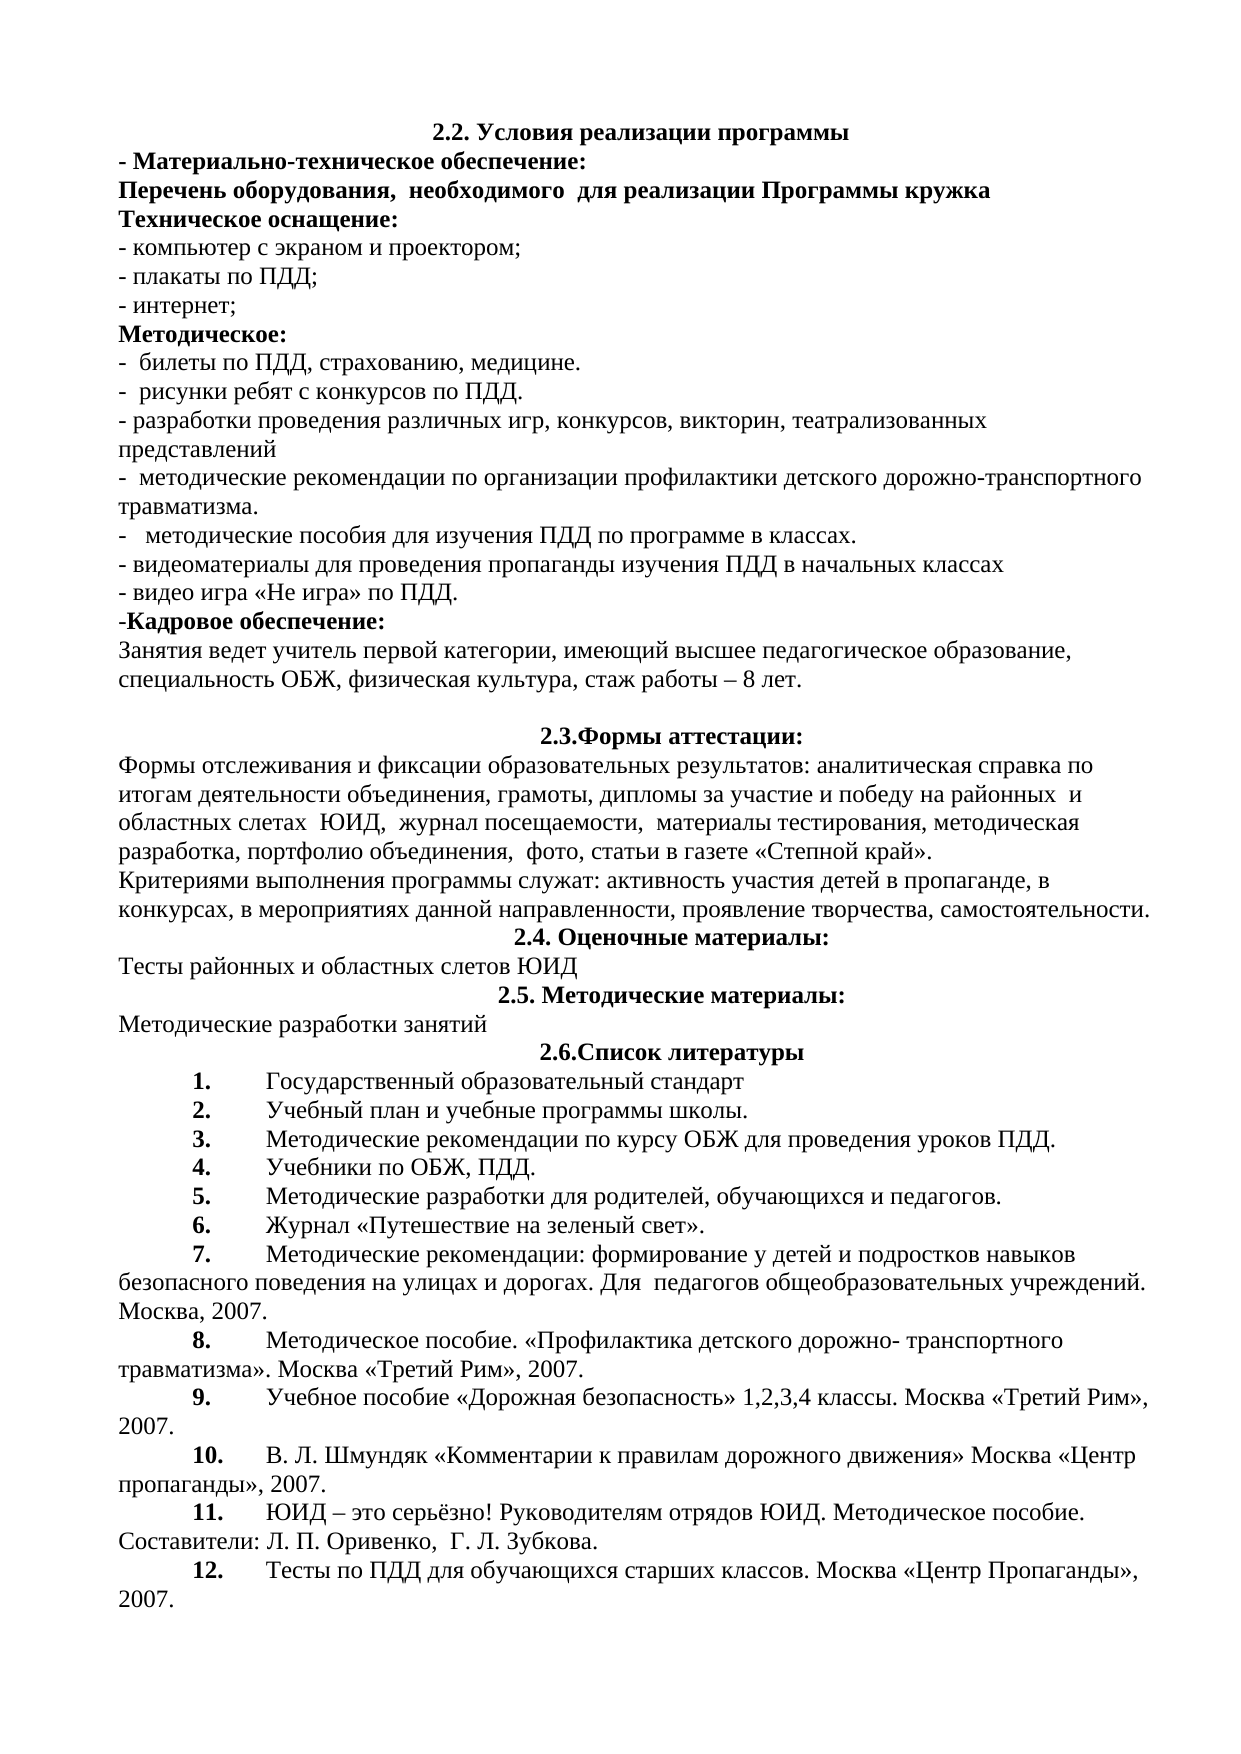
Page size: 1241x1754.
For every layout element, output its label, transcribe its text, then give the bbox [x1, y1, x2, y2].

list Методические рекомендации по курсу ОБЖ для проведения уроков ПДД. [118, 1124, 1152, 1152]
text -Кадровое обеспечение: [118, 606, 1152, 635]
text - интернет; [118, 290, 1152, 319]
list Методическое пособие. «Профилактика детского дорожно- транспортного травматизма». Москва «Третий Рим», 2007. [118, 1325, 1152, 1382]
text Методические разработки занятий [118, 1009, 1152, 1037]
text - билеты по ПДД, страхованию, медицине. [118, 347, 1152, 376]
list Методические разработки для родителей, обучающихся и педагогов. [118, 1181, 1152, 1210]
text 2.2. Условия реализации программы [118, 117, 1152, 146]
list Журнал «Путешествие на зеленый свет». [118, 1210, 1152, 1239]
text - видео игра «Не игра» по ПДД. [118, 577, 1152, 606]
list ЮИД – это серьёзно! Руководителям отрядов ЮИД. Методическое пособие. Составители: Л. П. Оривенко, Г. Л. Зубкова. [118, 1497, 1152, 1555]
text 2.4. Оценочные материалы: [118, 922, 1152, 951]
text Тесты районных и областных слетов ЮИД [118, 951, 1152, 980]
text - плакаты по ПДД; [118, 261, 1152, 290]
text Критериями выполнения программы служат: активность участия детей в пропаганде, в конкурсах, в мероприятиях данной направленности, проявление творчества, самостоятельности. [118, 865, 1152, 922]
list Учебное пособие «Дорожная безопасность» 1,2,3,4 классы. Москва «Третий Рим», 2007. [118, 1382, 1152, 1440]
text Методическое: [118, 319, 1152, 347]
list Учебный план и учебные программы школы. [118, 1095, 1152, 1124]
text - рисунки ребят с конкурсов по ПДД. [118, 376, 1152, 405]
list Методические рекомендации: формирование у детей и подростков навыков безопасного поведения на улицах и дорогах. Для педагогов общеобразовательных учреждений. Москва, 2007. [118, 1239, 1152, 1325]
list Учебники по ОБЖ, ПДД. [118, 1152, 1152, 1181]
text Перечень оборудования, необходимого для реализации Программы кружка [118, 175, 1152, 204]
text - методические пособия для изучения ПДД по программе в классах. [118, 520, 1152, 549]
text 2.6.Список литературы [118, 1037, 1152, 1066]
text Занятия ведет учитель первой категории, имеющий высшее педагогическое образование, специальность ОБЖ, физическая культура, стаж работы – 8 лет. [118, 635, 1152, 692]
list Тесты по ПДД для обучающихся старших классов. Москва «Центр Пропаганды», 2007. [118, 1555, 1152, 1612]
list В. Л. Шмундяк «Комментарии к правилам дорожного движения» Москва «Центр пропаганды», 2007. [118, 1440, 1152, 1497]
list Государственный образовательный стандарт [118, 1066, 1152, 1095]
text - Материально-техническое обеспечение: [118, 146, 1152, 175]
text - методические рекомендации по организации профилактики детского дорожно-транспортного травматизма. [118, 462, 1152, 520]
text - компьютер с экраном и проектором; [118, 232, 1152, 261]
text - видеоматериалы для проведения пропаганды изучения ПДД в начальных классах [118, 549, 1152, 577]
text Техническое оснащение: [118, 204, 1152, 232]
text - разработки проведения различных игр, конкурсов, викторин, театрализованных представлений [118, 405, 1152, 462]
text 2.5. Методические материалы: [118, 980, 1152, 1009]
text Формы отслеживания и фиксации образовательных результатов: аналитическая справка по итогам деятельности объединения, грамоты, дипломы за участие и победу на районных и областных слетах ЮИД, журнал посещаемости, материалы тестирования, методическая разработка, портфолио объединения, фото, статьи в газете «Степной край». [118, 750, 1152, 865]
text 2.3.Формы аттестации: [118, 721, 1152, 750]
